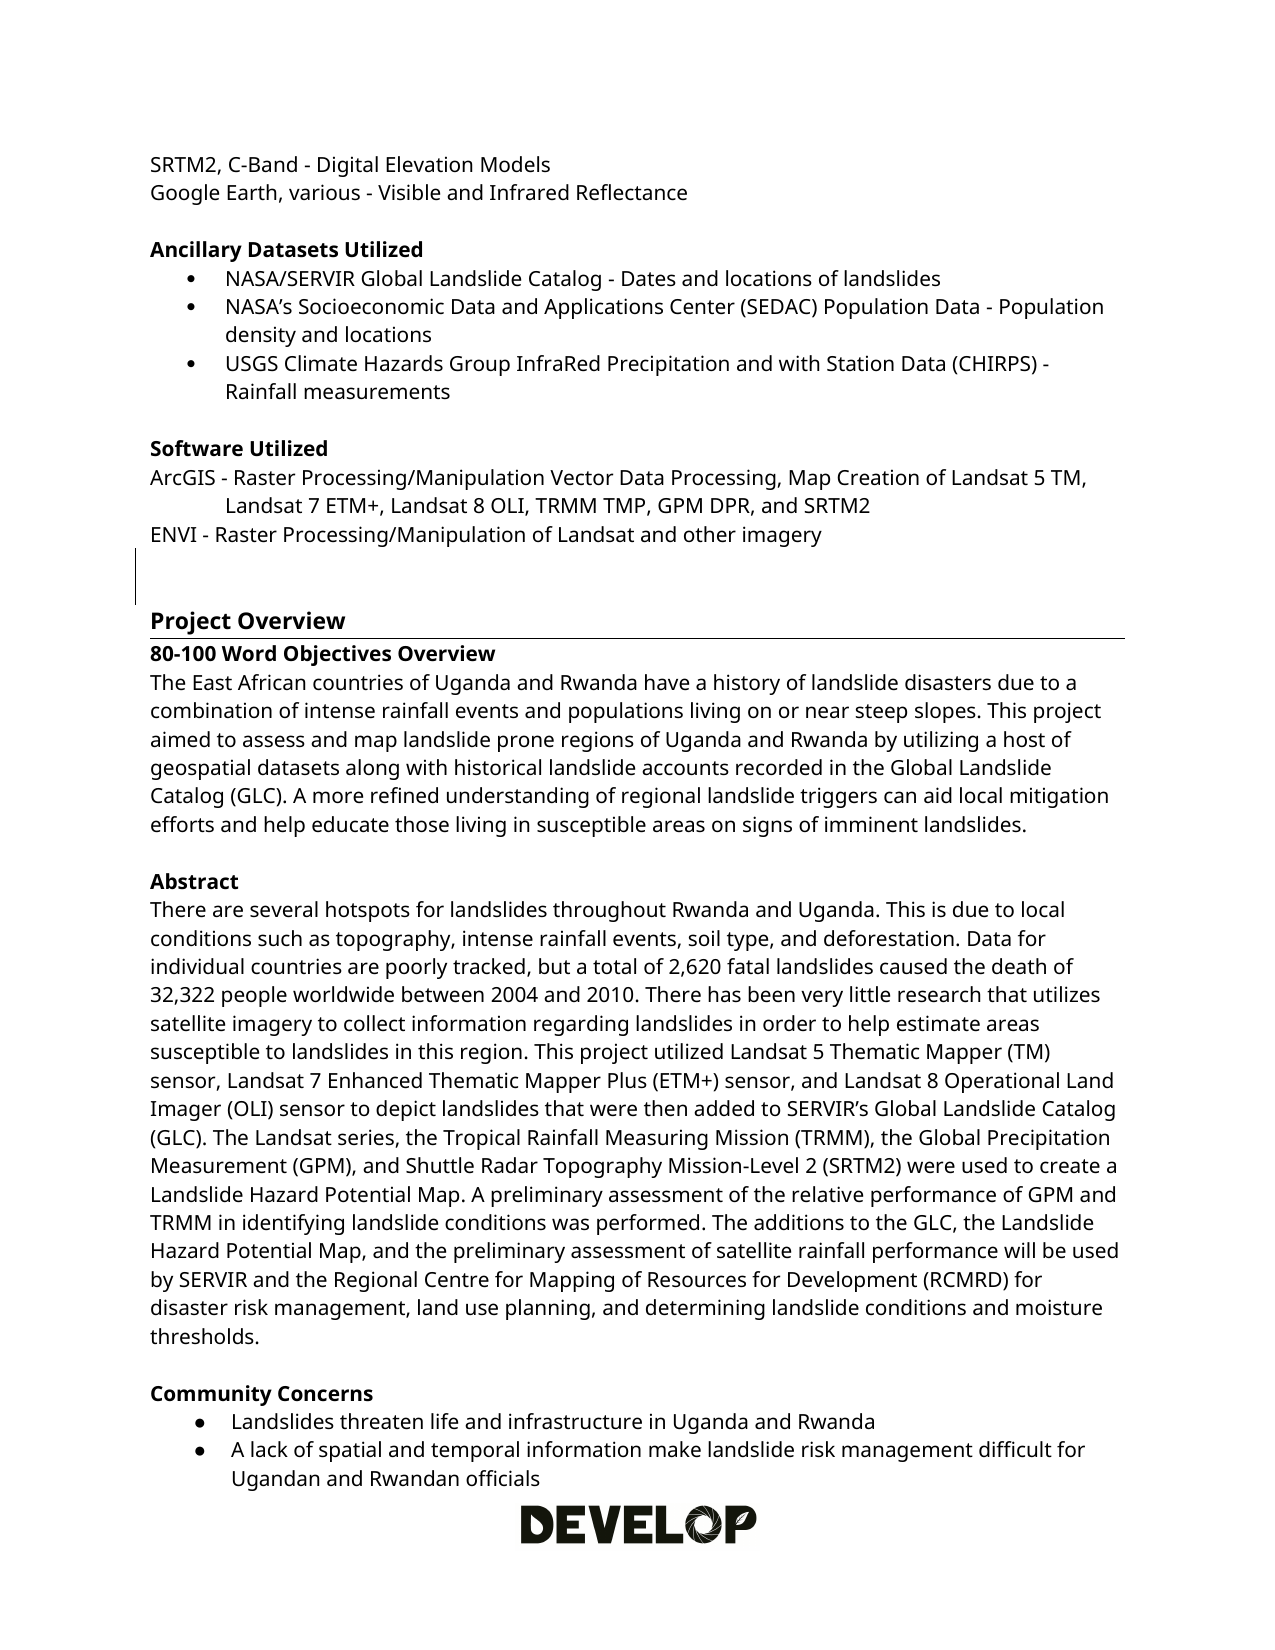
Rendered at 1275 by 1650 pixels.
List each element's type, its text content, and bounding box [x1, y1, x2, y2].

list NASA’s Socioeconomic Data and Applications Center (SEDAC) Population Data - Population density and locations [187, 292, 1125, 349]
text SRTM2, C-Band - Digital Elevation Models [150, 150, 1125, 178]
text Software Utilized [150, 434, 1125, 463]
picture [514, 1503, 761, 1551]
text The East African countries of Uganda and Rwanda have a history of landslide disasters due to a combination of intense rainfall events and populations living on or near steep slopes. This project aimed to assess and map landslide prone regions of Uganda and Rwanda by utilizing a host of geospatial datasets along with historical landslide accounts recorded in the Global Landslide Catalog (GLC). A more refined understanding of regional landslide triggers can aid local mitigation efforts and help educate those living in susceptible areas on signs of imminent landslides. [150, 668, 1125, 838]
text Abstract [150, 867, 1125, 895]
list A lack of spatial and temporal information make landslide risk management difficult for Ugandan and Rwandan officials [193, 1436, 1125, 1492]
text Project Overview [150, 605, 1125, 638]
text There are several hotspots for landslides throughout Rwanda and Uganda. This is due to local conditions such as topography, intense rainfall events, soil type, and deforestation. Data for individual countries are poorly tracked, but a total of 2,620 fatal landslides caused the death of 32,322 people worldwide between 2004 and 2010. There has been very little research that utilizes satellite imagery to collect information regarding landslides in order to help estimate areas susceptible to landslides in this region. This project utilized Landsat 5 Thematic Mapper (TM) sensor, Landsat 7 Enhanced Thematic Mapper Plus (ETM+) sensor, and Landsat 8 Operational Land Imager (OLI) sensor to depict landslides that were then added to SERVIR’s Global Landslide Catalog (GLC). The Landsat series, the Tropical Rainfall Measuring Mission (TRMM), the Global Precipitation Measurement (GPM), and Shuttle Radar Topography Mission-Level 2 (SRTM2) were used to create a Landslide Hazard Potential Map. A preliminary assessment of the relative performance of GPM and TRMM in identifying landslide conditions was performed. The additions to the GLC, the Landslide Hazard Potential Map, and the preliminary assessment of satellite rainfall performance will be used by SERVIR and the Regional Centre for Mapping of Resources for Development (RCMRD) for disaster risk management, land use planning, and determining landslide conditions and moisture thresholds. [150, 895, 1125, 1350]
list USGS Climate Hazards Group InfraRed Precipitation and with Station Data (CHIRPS) - Rainfall measurements [187, 349, 1125, 406]
text 80-100 Word Objectives Overview [150, 639, 1125, 668]
list NASA/SERVIR Global Landslide Catalog - Dates and locations of landslides [187, 264, 1125, 292]
text Google Earth, various - Visible and Infrared Reflectance [150, 178, 1125, 207]
text Community Concerns [150, 1379, 1125, 1407]
list Landslides threaten life and infrastructure in Uganda and Rwanda [193, 1407, 1125, 1436]
text ArcGIS - Raster Processing/Manipulation Vector Data Processing, Map Creation of Landsat 5 TM, Landsat 7 ETM+, Landsat 8 OLI, TRMM TMP, GPM DPR, and SRTM2 [150, 463, 1125, 520]
text ENVI - Raster Processing/Manipulation of Landsat and other imagery [150, 520, 1125, 548]
text Ancillary Datasets Utilized [150, 235, 1125, 264]
